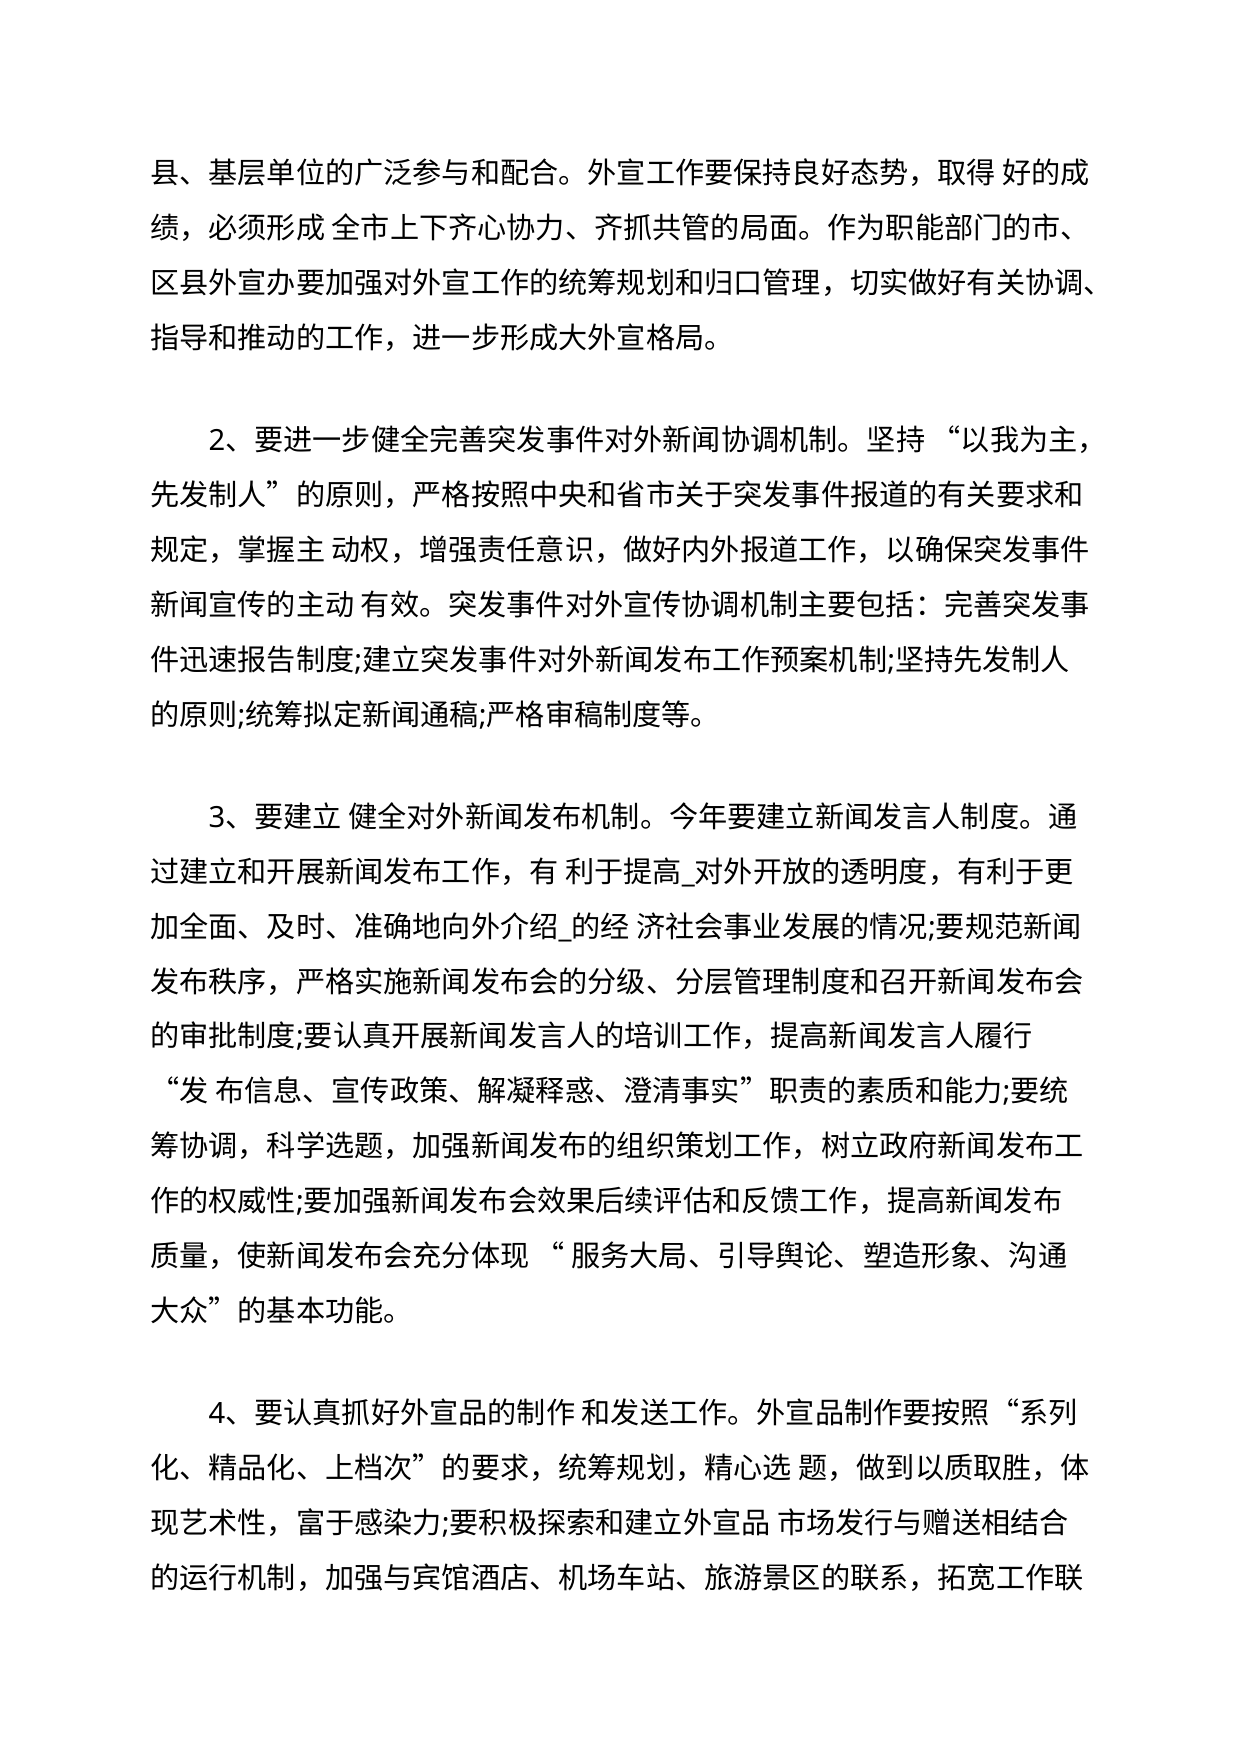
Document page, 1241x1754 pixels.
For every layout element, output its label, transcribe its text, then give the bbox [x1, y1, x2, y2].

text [150, 150, 1090, 357]
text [150, 1389, 1090, 1597]
text 3、要建立 健全对外新闻发布机制。今年要建立新闻发言人制度。通过建立和开展新闻发布工作，有 利于提高_对外开放的透明度，有利于更加全面、及时、准确地向外介绍_的经 济社会事业发展的情况;要规范新闻发布秩序，严格实施新闻发布会的分级、分层管理制度和召开新闻发布会的审批制度;要认真开展新闻发言人的培训工作，提高新闻发言人履行 “发 布信息、宣传政策、解凝释惑、澄清事实”职责的素质和能力;要统筹协调，科学选题，加强新闻发布的组织策划工作，树立政府新闻发布工作的权威性;要加强新闻发布会效果后续评估和反馈工作，提高新闻发布质量，使新闻发布会充分体现 “ 服务大局、引导舆论、塑造形象、沟通大众”的基本功能。 [150, 793, 1090, 1330]
text 2、要进一步健全完善突发事件对外新闻协调机制。坚持 “以我为主，先发制人”的原则，严格按照中央和省市关于突发事件报道的有关要求和规定，掌握主 动权，增强责任意识，做好内外报道工作，以确保突发事件新闻宣传的主动 有效。突发事件对外宣传协调机制主要包括：完善突发事件迅速报告制度;建立突发事件对外新闻发布工作预案机制;坚持先发制人的原则;统筹拟定新闻通稿;严格审稿制度等。 [150, 416, 1090, 733]
